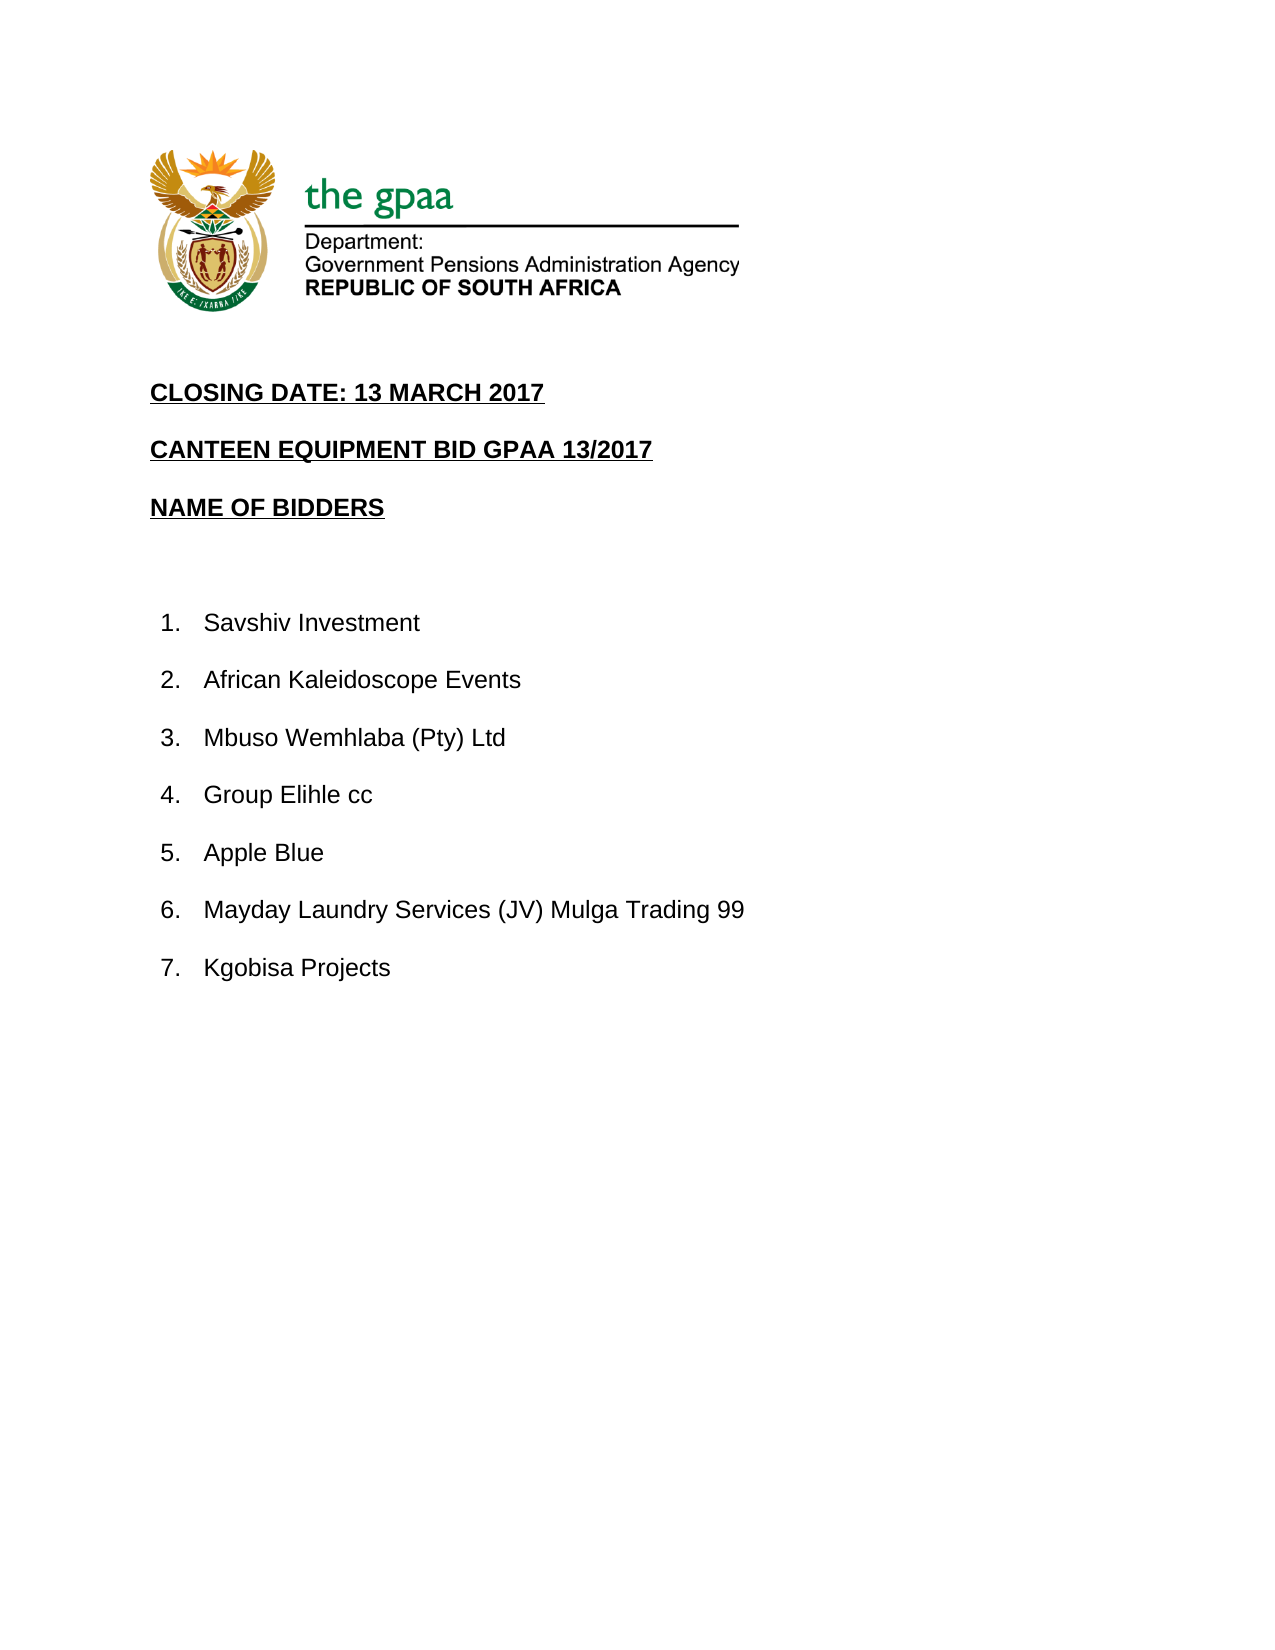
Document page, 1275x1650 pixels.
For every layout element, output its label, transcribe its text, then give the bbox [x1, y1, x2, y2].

picture [150, 150, 739, 330]
text CLOSING DATE: 13 MARCH 2017 [150, 378, 1125, 406]
text NAME OF BIDDERS [150, 493, 1125, 521]
text CANTEEN EQUIPMENT BID GPAA 13/2017 [150, 435, 1125, 464]
table_header Savshiv Investment African Kaleidoscope Events Mbuso Wemhlaba (Pty) Ltd Group Elihle cc Apple Blue Mayday Laundry Services (JV) Mulga Trading 99 Kgobisa Projects [42, 608, 1275, 1068]
